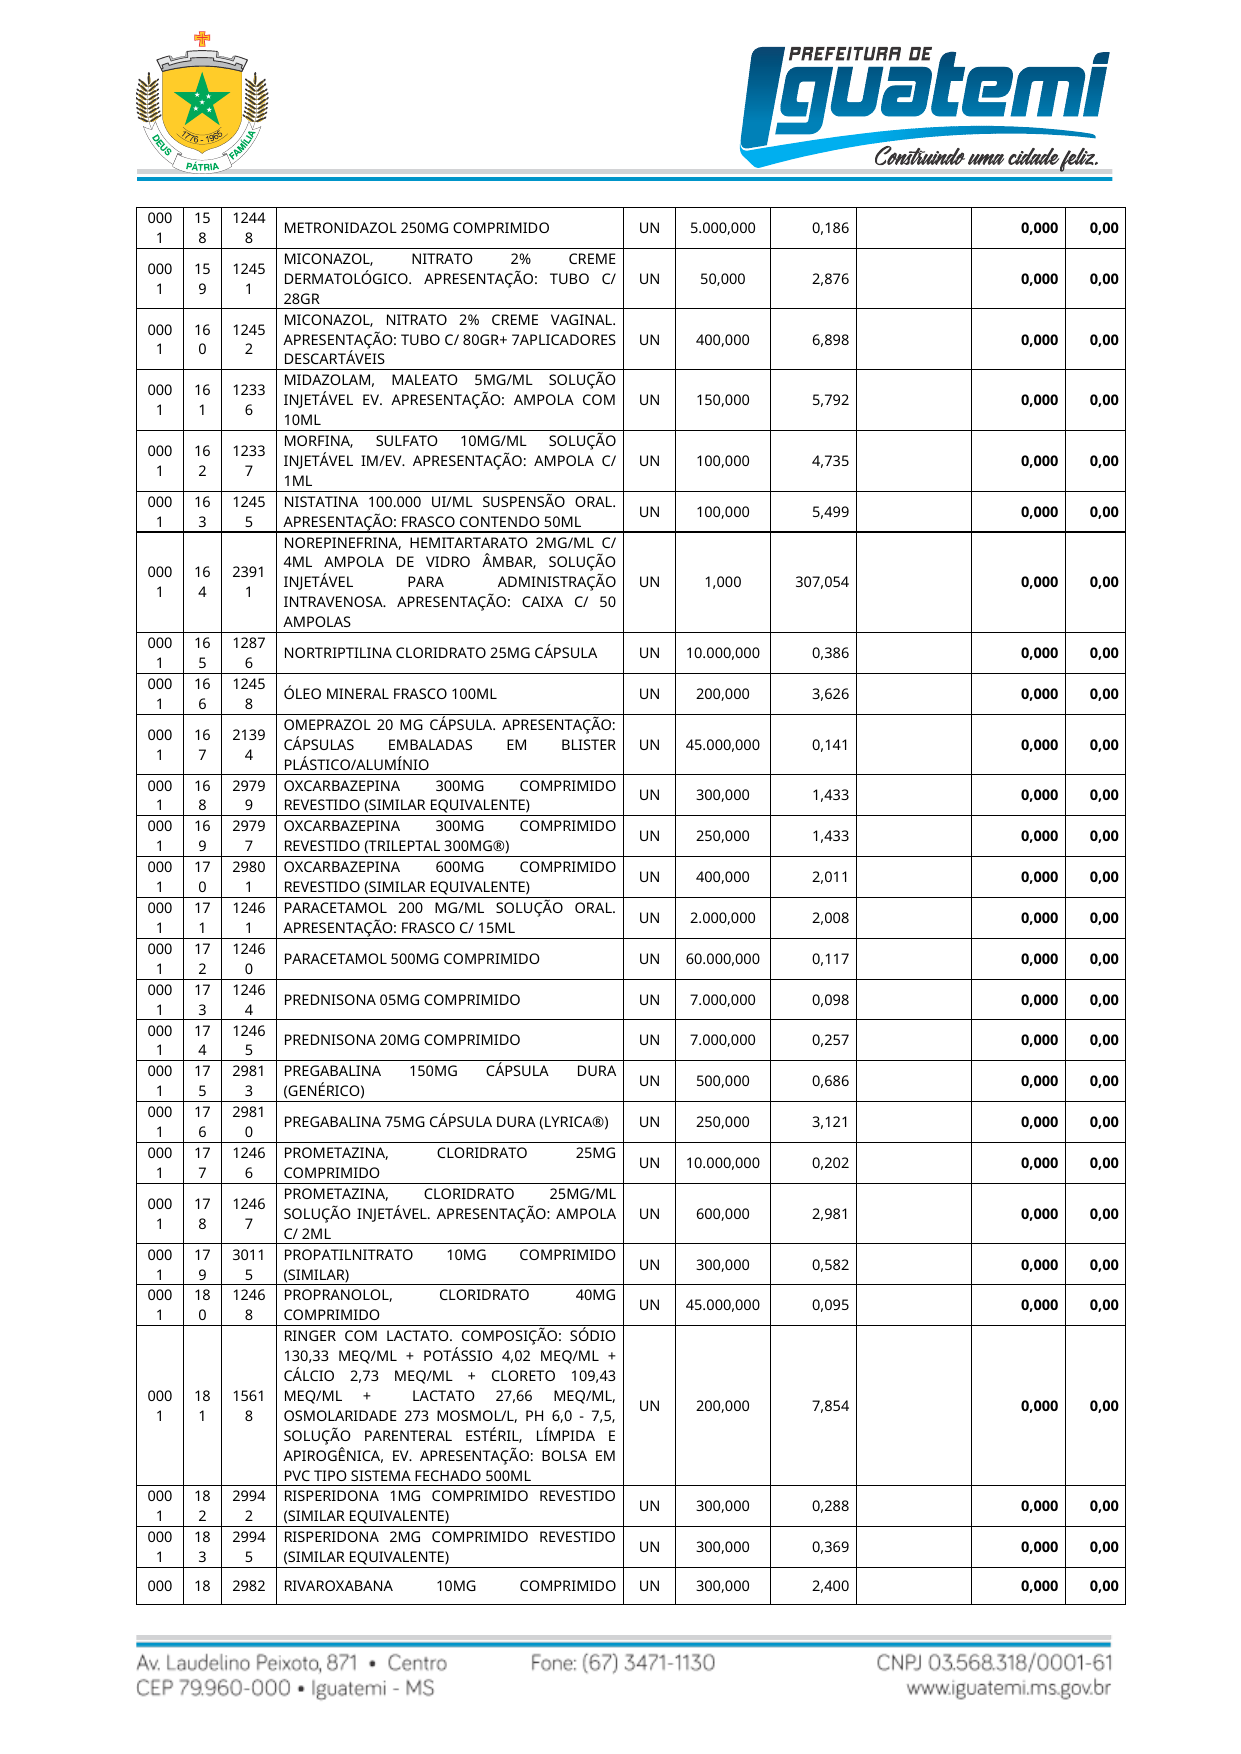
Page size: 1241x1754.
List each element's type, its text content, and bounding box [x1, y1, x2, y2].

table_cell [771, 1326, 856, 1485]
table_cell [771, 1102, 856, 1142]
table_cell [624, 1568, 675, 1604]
table_cell NOREPINEFRINA, HEMITARTARATO 2MG/ML C/ 4ML AMPOLA DE VIDRO ÂMBAR, SOLUÇÃO INJETÁVEL PARA ADMINISTRAÇÃO INTRAVENOSA. APRESENTAÇÃO: CAIXA C/ 50 AMPOLAS [277, 533, 623, 632]
table_cell UN [624, 674, 675, 713]
table_cell UN [624, 939, 675, 978]
table_cell UN [624, 1061, 675, 1101]
table_cell 167 [184, 715, 221, 774]
table_cell 0,141 [771, 715, 856, 774]
table_cell 12336 [222, 370, 276, 430]
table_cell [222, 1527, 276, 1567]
table_cell NISTATINA 100.000 UI/ML SUSPENSÃO ORAL. APRESENTAÇÃO: FRASCO CONTENDO 50ML [277, 492, 623, 531]
table_cell 175 [184, 1061, 221, 1101]
table_cell 0,000 [972, 533, 1065, 632]
table_cell [857, 775, 971, 815]
table_cell 0001 [137, 492, 183, 531]
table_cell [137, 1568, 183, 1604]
table_cell OXCARBAZEPINA 300MG COMPRIMIDO REVESTIDO (TRILEPTAL 300MG®) [277, 816, 623, 856]
table_cell OXCARBAZEPINA 300MG COMPRIMIDO REVESTIDO (SIMILAR EQUIVALENTE) [277, 775, 623, 815]
table_cell 0001 [137, 857, 183, 897]
table_cell 0,00 [1066, 898, 1125, 938]
table_cell MIDAZOLAM, MALEATO 5MG/ML SOLUÇÃO INJETÁVEL EV. APRESENTAÇÃO: AMPOLA COM 10ML [277, 370, 623, 430]
table_cell [857, 1020, 971, 1060]
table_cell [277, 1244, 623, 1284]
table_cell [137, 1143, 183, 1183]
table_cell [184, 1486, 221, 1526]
table_cell PREDNISONA 20MG COMPRIMIDO [277, 1020, 623, 1060]
table_cell 0,000 [972, 674, 1065, 713]
table_cell [857, 370, 971, 430]
table_cell [857, 1061, 971, 1101]
table_cell [857, 431, 971, 491]
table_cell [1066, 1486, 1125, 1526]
table_cell OMEPRAZOL 20 MG CÁPSULA. APRESENTAÇÃO: CÁPSULAS EMBALADAS EM BLISTER PLÁSTICO/ALUMÍNIO [277, 715, 623, 774]
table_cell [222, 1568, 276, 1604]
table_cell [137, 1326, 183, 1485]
table_cell 2.000,000 [676, 898, 770, 938]
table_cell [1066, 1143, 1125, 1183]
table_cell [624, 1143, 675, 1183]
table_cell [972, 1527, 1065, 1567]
table_cell [857, 939, 971, 978]
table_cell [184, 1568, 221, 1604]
table_cell 29797 [222, 816, 276, 856]
table_cell 0001 [137, 775, 183, 815]
table_cell 0,000 [972, 857, 1065, 897]
table_cell 0,00 [1066, 309, 1125, 369]
table_cell MICONAZOL, NITRATO 2% CREME VAGINAL. APRESENTAÇÃO: TUBO C/ 80GR+ 7APLICADORES DESCARTÁVEIS [277, 309, 623, 369]
picture [136, 1635, 1113, 1703]
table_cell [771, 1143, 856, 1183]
table_cell [857, 533, 971, 632]
table_cell MORFINA, SULFATO 10MG/ML SOLUÇÃO INJETÁVEL IM/EV. APRESENTAÇÃO: AMPOLA C/ 1ML [277, 431, 623, 491]
table_cell [857, 980, 971, 1019]
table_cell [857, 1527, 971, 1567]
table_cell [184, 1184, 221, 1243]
table_cell 165 [184, 633, 221, 673]
table_cell 160 [184, 309, 221, 369]
table_cell 12458 [222, 674, 276, 713]
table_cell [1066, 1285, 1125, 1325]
table_cell 0001 [137, 816, 183, 856]
table_cell 0,00 [1066, 857, 1125, 897]
table_cell 166 [184, 674, 221, 713]
table_cell 0,000 [972, 370, 1065, 430]
table_cell [857, 309, 971, 369]
table_cell 162 [184, 431, 221, 491]
table_cell 12461 [222, 898, 276, 938]
table_cell 2,876 [771, 249, 856, 308]
table_cell 0001 [137, 431, 183, 491]
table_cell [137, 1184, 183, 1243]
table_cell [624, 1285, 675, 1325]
table_cell 7.000,000 [676, 980, 770, 1019]
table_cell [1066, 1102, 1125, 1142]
table_cell UN [624, 533, 675, 632]
table_cell 168 [184, 775, 221, 815]
table_cell 29801 [222, 857, 276, 897]
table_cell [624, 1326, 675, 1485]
table_cell 0,000 [972, 492, 1065, 531]
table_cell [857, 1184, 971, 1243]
table_cell 0,000 [972, 633, 1065, 673]
table_cell 12464 [222, 980, 276, 1019]
table_cell 170 [184, 857, 221, 897]
table_cell 161 [184, 370, 221, 430]
table_cell UN [624, 208, 675, 248]
table_cell 0,000 [972, 431, 1065, 491]
table_cell UN [624, 775, 675, 815]
table_cell 0,00 [1066, 249, 1125, 308]
table_cell 60.000,000 [676, 939, 770, 978]
table_cell UN [624, 431, 675, 491]
table_cell 173 [184, 980, 221, 1019]
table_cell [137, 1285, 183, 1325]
table_cell MICONAZOL, NITRATO 2% CREME DERMATOLÓGICO. APRESENTAÇÃO: TUBO C/ 28GR [277, 249, 623, 308]
table_cell 0,000 [972, 980, 1065, 1019]
table_cell 12448 [222, 208, 276, 248]
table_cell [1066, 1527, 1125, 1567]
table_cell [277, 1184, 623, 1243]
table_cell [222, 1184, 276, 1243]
table_cell 0,00 [1066, 775, 1125, 815]
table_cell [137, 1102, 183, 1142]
table_cell PARACETAMOL 500MG COMPRIMIDO [277, 939, 623, 978]
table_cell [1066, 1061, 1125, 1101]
table_cell 0,00 [1066, 431, 1125, 491]
table_cell 0,000 [972, 939, 1065, 978]
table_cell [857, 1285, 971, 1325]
table_cell 150,000 [676, 370, 770, 430]
table_cell UN [624, 980, 675, 1019]
table_cell 159 [184, 249, 221, 308]
table_cell 0,000 [972, 1020, 1065, 1060]
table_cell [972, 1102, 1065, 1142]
table_cell 1,433 [771, 816, 856, 856]
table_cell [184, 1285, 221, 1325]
table_cell 12460 [222, 939, 276, 978]
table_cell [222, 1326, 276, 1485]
table_cell UN [624, 633, 675, 673]
table_cell 0,00 [1066, 980, 1125, 1019]
table_cell [857, 674, 971, 713]
table_cell 12876 [222, 633, 276, 673]
table_cell 400,000 [676, 309, 770, 369]
table_cell 2,011 [771, 857, 856, 897]
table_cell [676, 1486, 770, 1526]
table_cell 5,499 [771, 492, 856, 531]
table_cell 0001 [137, 1061, 183, 1101]
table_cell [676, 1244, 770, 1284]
table_cell 0,000 [972, 775, 1065, 815]
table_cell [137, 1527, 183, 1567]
table_cell [857, 816, 971, 856]
table_cell 0,00 [1066, 939, 1125, 978]
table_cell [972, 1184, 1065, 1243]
table_cell UN [624, 249, 675, 308]
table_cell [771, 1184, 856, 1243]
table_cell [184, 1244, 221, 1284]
table_cell 5,792 [771, 370, 856, 430]
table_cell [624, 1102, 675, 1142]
table_cell 0,257 [771, 1020, 856, 1060]
table_cell 10.000,000 [676, 633, 770, 673]
table_cell 158 [184, 208, 221, 248]
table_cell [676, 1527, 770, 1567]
table_cell 0001 [137, 939, 183, 978]
table_cell 100,000 [676, 492, 770, 531]
table_cell [857, 249, 971, 308]
table_cell 0,00 [1066, 816, 1125, 856]
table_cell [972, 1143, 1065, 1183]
table_cell 1,433 [771, 775, 856, 815]
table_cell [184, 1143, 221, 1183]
table_cell 4,735 [771, 431, 856, 491]
table_cell 6,898 [771, 309, 856, 369]
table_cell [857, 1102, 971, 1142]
table_cell [857, 715, 971, 774]
table_cell [857, 857, 971, 897]
table_cell 0,00 [1066, 1020, 1125, 1060]
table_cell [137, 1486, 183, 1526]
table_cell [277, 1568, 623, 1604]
table_cell UN [624, 816, 675, 856]
table_cell 0,117 [771, 939, 856, 978]
table_cell UN [624, 857, 675, 897]
table_cell [857, 208, 971, 248]
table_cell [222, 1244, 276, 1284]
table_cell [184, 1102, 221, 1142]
table_cell 1,000 [676, 533, 770, 632]
table_cell [857, 633, 971, 673]
table_cell 0001 [137, 370, 183, 430]
table_cell UN [624, 898, 675, 938]
table_cell PREDNISONA 05MG COMPRIMIDO [277, 980, 623, 1019]
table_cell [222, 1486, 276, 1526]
table_cell 2,008 [771, 898, 856, 938]
table_cell PREGABALINA 150MG CÁPSULA DURA (GENÉRICO) [277, 1061, 623, 1101]
table_cell 23911 [222, 533, 276, 632]
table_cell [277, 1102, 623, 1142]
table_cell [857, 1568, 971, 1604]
table_cell 7.000,000 [676, 1020, 770, 1060]
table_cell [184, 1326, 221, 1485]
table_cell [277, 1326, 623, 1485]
table_cell 300,000 [676, 775, 770, 815]
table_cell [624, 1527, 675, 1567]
table_cell 0,00 [1066, 492, 1125, 531]
table_cell [857, 492, 971, 531]
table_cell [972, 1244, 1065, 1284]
table_cell 45.000,000 [676, 715, 770, 774]
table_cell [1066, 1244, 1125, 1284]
table_cell PARACETAMOL 200 MG/ML SOLUÇÃO ORAL. APRESENTAÇÃO: FRASCO C/ 15ML [277, 898, 623, 938]
table_cell UN [624, 715, 675, 774]
table_cell 12452 [222, 309, 276, 369]
table_cell 29799 [222, 775, 276, 815]
table_cell 5.000,000 [676, 208, 770, 248]
table_cell 12337 [222, 431, 276, 491]
table_cell 0001 [137, 715, 183, 774]
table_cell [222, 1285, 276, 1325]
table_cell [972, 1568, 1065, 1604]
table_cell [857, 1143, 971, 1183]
table_cell 0,186 [771, 208, 856, 248]
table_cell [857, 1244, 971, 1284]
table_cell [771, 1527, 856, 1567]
table_cell 0,000 [972, 898, 1065, 938]
table_cell 250,000 [676, 816, 770, 856]
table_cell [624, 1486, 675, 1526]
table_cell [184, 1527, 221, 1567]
table_cell 21394 [222, 715, 276, 774]
table_cell 0001 [137, 633, 183, 673]
table_cell 169 [184, 816, 221, 856]
table_cell UN [624, 1020, 675, 1060]
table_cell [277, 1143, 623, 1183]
table_cell UN [624, 309, 675, 369]
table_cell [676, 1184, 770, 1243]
table_cell 12455 [222, 492, 276, 531]
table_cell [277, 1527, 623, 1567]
table_cell 0,00 [1066, 533, 1125, 632]
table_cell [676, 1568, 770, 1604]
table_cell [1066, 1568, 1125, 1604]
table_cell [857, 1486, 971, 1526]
table_cell 0,000 [972, 309, 1065, 369]
table_cell 0001 [137, 309, 183, 369]
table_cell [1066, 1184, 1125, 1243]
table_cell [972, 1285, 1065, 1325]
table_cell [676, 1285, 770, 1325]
table_cell 400,000 [676, 857, 770, 897]
table_cell OXCARBAZEPINA 600MG COMPRIMIDO REVESTIDO (SIMILAR EQUIVALENTE) [277, 857, 623, 897]
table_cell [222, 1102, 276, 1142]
table_cell 171 [184, 898, 221, 938]
table_cell 0001 [137, 533, 183, 632]
table_cell 50,000 [676, 249, 770, 308]
table_cell 12465 [222, 1020, 276, 1060]
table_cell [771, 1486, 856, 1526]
table_cell 0001 [137, 898, 183, 938]
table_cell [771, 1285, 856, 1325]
table_cell 100,000 [676, 431, 770, 491]
table_cell 3,626 [771, 674, 856, 713]
table_cell 0,686 [771, 1061, 856, 1101]
table_cell 0,000 [972, 1061, 1065, 1101]
table_cell 0,00 [1066, 674, 1125, 713]
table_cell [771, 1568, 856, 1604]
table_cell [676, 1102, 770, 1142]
table_cell 12451 [222, 249, 276, 308]
table_cell 0001 [137, 1020, 183, 1060]
table_cell 172 [184, 939, 221, 978]
table_cell ÓLEO MINERAL FRASCO 100ML [277, 674, 623, 713]
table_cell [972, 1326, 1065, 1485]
table_cell 0,386 [771, 633, 856, 673]
table_cell [857, 898, 971, 938]
table_cell 500,000 [676, 1061, 770, 1101]
table_cell 29813 [222, 1061, 276, 1101]
table_cell UN [624, 370, 675, 430]
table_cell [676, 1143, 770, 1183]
table_cell 307,054 [771, 533, 856, 632]
table_cell 0,000 [972, 208, 1065, 248]
table_cell 0001 [137, 980, 183, 1019]
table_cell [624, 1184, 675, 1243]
table_cell 0,098 [771, 980, 856, 1019]
table_cell METRONIDAZOL 250MG COMPRIMIDO [277, 208, 623, 248]
table_cell 0,00 [1066, 370, 1125, 430]
table_cell 163 [184, 492, 221, 531]
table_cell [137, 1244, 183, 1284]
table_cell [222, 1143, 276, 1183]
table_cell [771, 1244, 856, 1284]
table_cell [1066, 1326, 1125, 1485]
table_cell 0,000 [972, 715, 1065, 774]
table_cell 0001 [137, 249, 183, 308]
table_cell NORTRIPTILINA CLORIDRATO 25MG CÁPSULA [277, 633, 623, 673]
table_cell 0,00 [1066, 208, 1125, 248]
table_cell 0,000 [972, 249, 1065, 308]
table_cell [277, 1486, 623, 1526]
table_cell 174 [184, 1020, 221, 1060]
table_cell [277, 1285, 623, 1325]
table_cell 164 [184, 533, 221, 632]
table_cell 0,00 [1066, 633, 1125, 673]
table_cell UN [624, 492, 675, 531]
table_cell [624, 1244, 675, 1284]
table_cell 0,000 [972, 816, 1065, 856]
table_cell 0001 [137, 208, 183, 248]
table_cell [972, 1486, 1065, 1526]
table_cell 200,000 [676, 674, 770, 713]
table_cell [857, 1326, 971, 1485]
table_cell 0001 [137, 674, 183, 713]
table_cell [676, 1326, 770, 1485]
table_cell 0,00 [1066, 715, 1125, 774]
